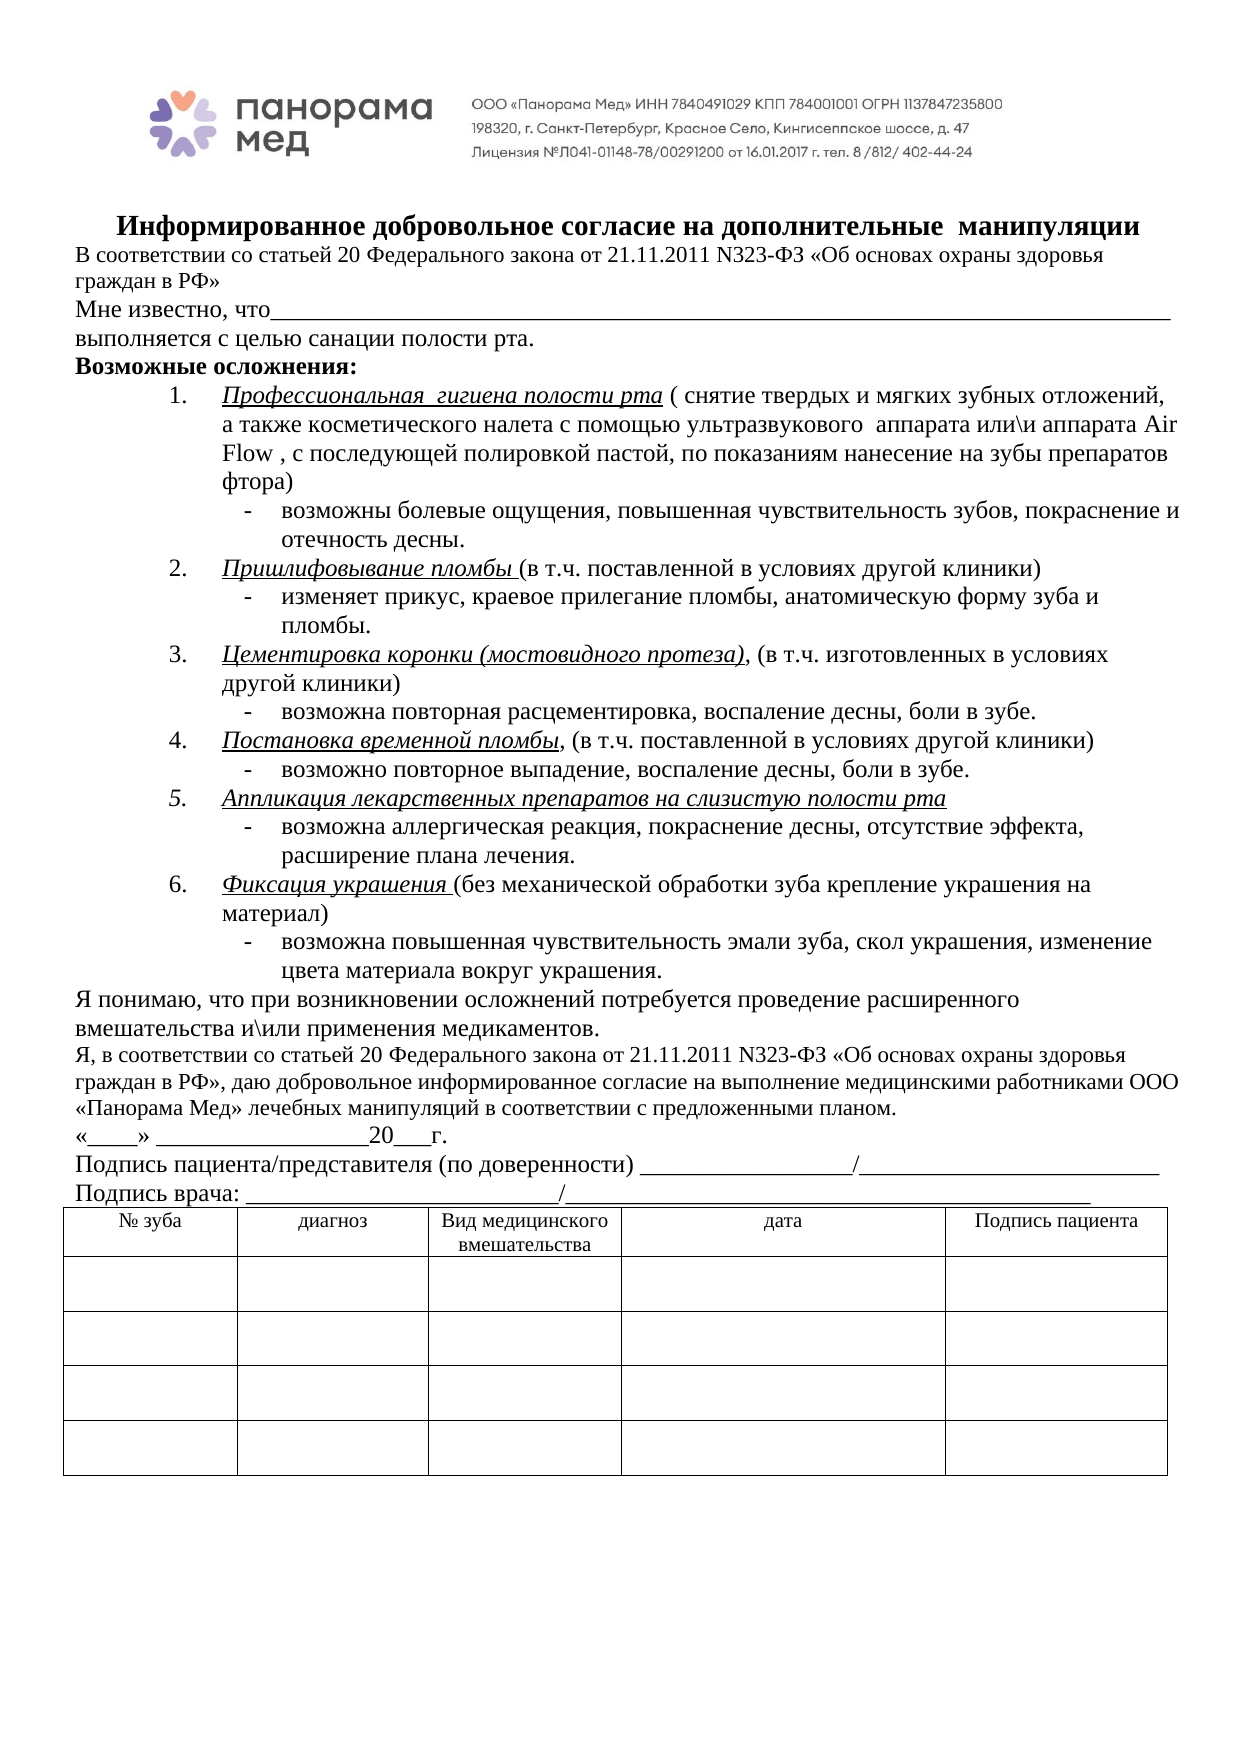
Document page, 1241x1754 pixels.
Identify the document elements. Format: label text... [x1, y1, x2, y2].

table_cell [429, 1312, 621, 1365]
table_cell [946, 1257, 1167, 1311]
picture [75, 73, 1077, 179]
text «____» _________________20___г. [75, 1120, 1181, 1149]
text В соответствии со статьей 20 Федерального закона от 21.11.2011 N323-ФЗ «Об основах охраны здоровья граждан в РФ» [75, 241, 1181, 294]
table_cell [946, 1366, 1167, 1420]
table_cell [622, 1257, 945, 1311]
table_cell [238, 1366, 428, 1420]
table_header диагноз [238, 1208, 428, 1256]
text Подпись врача: _________________________/__________________________________________ [75, 1178, 1181, 1207]
table_cell [429, 1421, 621, 1474]
list Аппликация лекарственных препаратов на слизистую полости рта [169, 783, 1181, 811]
text Возможные осложнения: [75, 351, 1181, 380]
table_cell [64, 1366, 237, 1420]
table_cell [429, 1257, 621, 1311]
text Я, в соответствии со статьей 20 Федерального закона от 21.11.2011 N323-ФЗ «Об основах охраны здоровья граждан в РФ», даю добровольное информированное согласие на выполнение медицинскими работниками ООО «Панорама Мед» лечебных манипуляций в соответствии с предложенными планом. [75, 1041, 1181, 1120]
list возможна аллергическая реакция, покраснение десны, отсутствие эффекта, расширение плана лечения. [244, 811, 1181, 869]
list Цементировка коронки (мостовидного протеза), (в т.ч. изготовленных в условиях другой клиники) [169, 639, 1181, 696]
list Профессиональная гигиена полости рта ( снятие твердых и мягких зубных отложений, а также косметического налета с помощью ультразвукового аппарата или\и аппарата Air Flow , с последующей полировкой пастой, по показаниям нанесение на зубы препаратов фтора) [169, 380, 1181, 495]
table_cell [946, 1421, 1167, 1474]
table_cell [238, 1312, 428, 1365]
list возможно повторное выпадение, воспаление десны, боли в зубе. [244, 754, 1181, 783]
list Фиксация украшения (без механической обработки зуба крепление украшения на материал) [169, 869, 1181, 926]
table_cell [64, 1257, 237, 1311]
table_header Подпись пациента [946, 1208, 1167, 1256]
list Постановка временной пломбы, (в т.ч. поставленной в условиях другой клиники) [169, 725, 1181, 754]
table_cell [64, 1312, 237, 1365]
table_cell [429, 1366, 621, 1420]
table_cell [622, 1366, 945, 1420]
text Я понимаю, что при возникновении осложнений потребуется проведение расширенного вмешательства и\или применения медикаментов. [75, 984, 1181, 1041]
table_cell [238, 1257, 428, 1311]
table_cell [64, 1421, 237, 1474]
table_cell [238, 1421, 428, 1474]
table_cell [946, 1312, 1167, 1365]
table_cell [622, 1312, 945, 1365]
list возможна повышенная чувствительность эмали зуба, скол украшения, изменение цвета материала вокруг украшения. [244, 926, 1181, 984]
text Мне известно, что________________________________________________________________________ [75, 294, 1181, 323]
text выполняется с целью санации полости рта. [75, 323, 1181, 351]
table_header № зуба [64, 1208, 237, 1256]
list возможна повторная расцементировка, воспаление десны, боли в зубе. [244, 696, 1181, 725]
text Информированное добровольное согласие на дополнительные манипуляции [75, 208, 1181, 241]
list возможны болевые ощущения, повышенная чувствительность зубов, покраснение и отечность десны. [244, 495, 1181, 553]
table_header дата [622, 1208, 945, 1256]
list Пришлифовывание пломбы (в т.ч. поставленной в условиях другой клиники) [169, 553, 1181, 581]
list изменяет прикус, краевое прилегание пломбы, анатомическую форму зуба и пломбы. [244, 581, 1181, 639]
table_cell [622, 1421, 945, 1474]
text Подпись пациента/представителя (по доверенности) _________________/________________________ [75, 1149, 1181, 1178]
table_header Вид медицинского вмешательства [429, 1208, 621, 1256]
